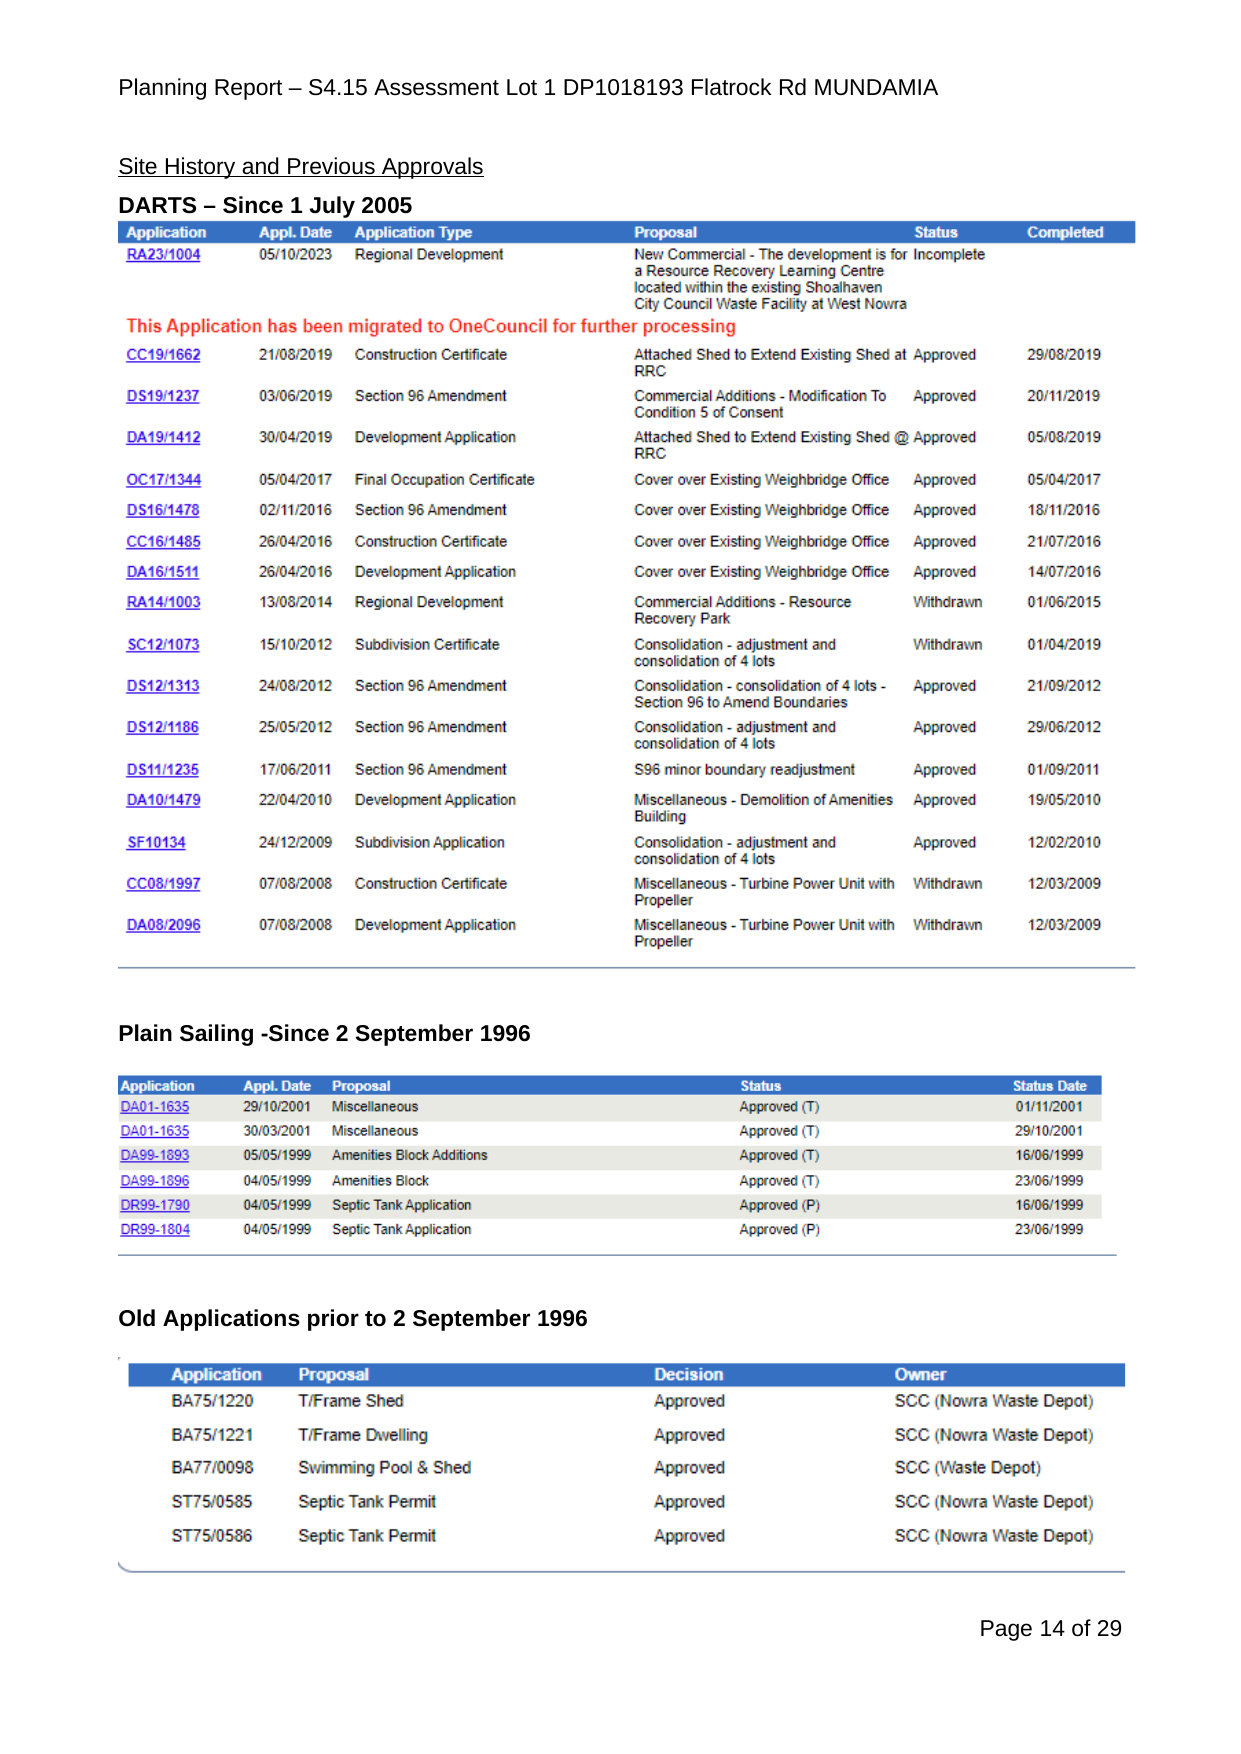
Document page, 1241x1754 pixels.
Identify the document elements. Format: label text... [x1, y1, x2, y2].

text DARTS – Since 1 July 2005 [118, 192, 1122, 218]
picture [118, 1072, 1117, 1279]
picture [118, 218, 1136, 981]
picture [118, 1357, 1125, 1576]
text Old Applications prior to 2 September 1996 [118, 1304, 1122, 1331]
text Site History and Previous Approvals [118, 153, 1122, 179]
text Plain Sailing -Since 2 September 1996 [118, 1019, 1122, 1046]
